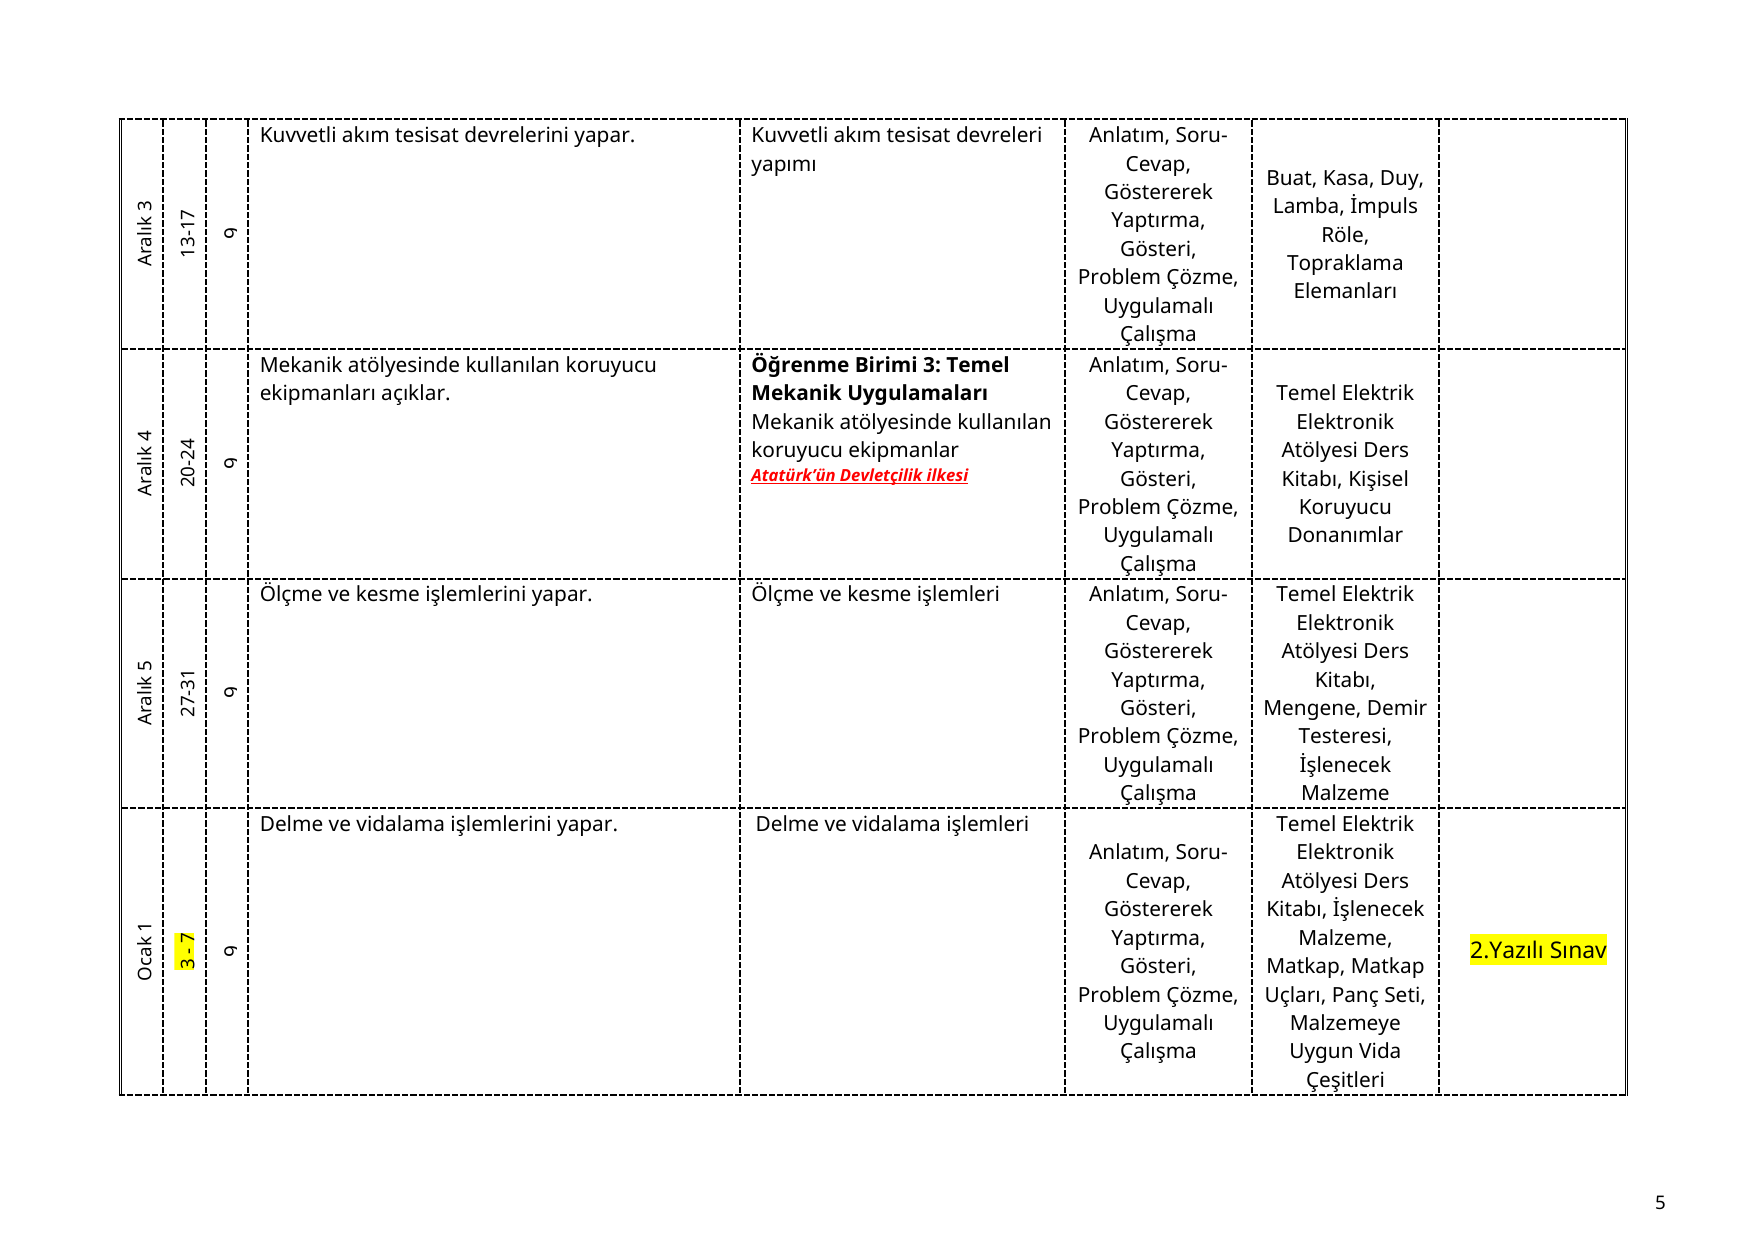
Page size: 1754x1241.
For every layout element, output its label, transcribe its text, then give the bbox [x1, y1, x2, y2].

table_cell [1439, 348, 1625, 577]
table_cell Temel Elektrik Elektronik Atölyesi Ders Kitabı, Kişisel Koruyucu Donanımlar [1252, 348, 1438, 577]
table_cell Delme ve vidalama işlemlerini yapar. [248, 807, 740, 1093]
table_cell Temel Elektrik Elektronik Atölyesi Ders Kitabı, İşlenecek Malzeme, Matkap, Matkap Uçları, Panç Seti, Malzemeye Uygun Vida Çeşitleri [1252, 807, 1438, 1093]
table_cell [1439, 578, 1625, 807]
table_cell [248, 118, 740, 348]
table_cell Delme ve vidalama işlemleri [740, 807, 1065, 1093]
table_cell Mekanik atölyesinde kullanılan koruyucu ekipmanları açıklar. [248, 348, 740, 577]
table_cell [1065, 807, 1252, 1093]
table_cell Aralık 5 [122, 578, 163, 807]
table_cell Anlatım, Soru-Cevap, Göstererek Yaptırma, Gösteri, Problem Çözme, Uygulamalı Çalışma [1065, 118, 1252, 348]
table_cell Temel Elektrik Elektronik Atölyesi Ders Kitabı, Mengene, Demir Testeresi, İşlenecek Malzeme [1252, 578, 1438, 807]
table_cell Anlatım, Soru-Cevap, Göstererek Yaptırma, Gösteri, Problem Çözme, Uygulamalı Çalışma [1065, 348, 1252, 577]
table_cell Ocak 1 [122, 807, 163, 1093]
table_cell 27-31 [163, 578, 206, 807]
table_cell Ölçme ve kesme işlemleri [740, 578, 1065, 807]
table_cell Aralık 4 [122, 348, 163, 577]
table_cell 9 [206, 348, 248, 577]
table_cell Öğrenme Birimi 3: Temel Mekanik Uygulamaları Mekanik atölyesinde kullanılan koruyucu ekipmanlar Atatürk’ün Devletçilik ilkesi [740, 348, 1065, 577]
table_cell 9 [206, 807, 248, 1093]
table_cell Buat, Kasa, Duy, Lamba, İmpuls Röle, Topraklama Elemanları [1252, 118, 1438, 348]
table_cell Anlatım, Soru-Cevap, Göstererek Yaptırma, Gösteri, Problem Çözme, Uygulamalı Çalışma [1065, 578, 1252, 807]
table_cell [740, 118, 1065, 348]
table_cell 2.Yazılı Sınav [1439, 807, 1625, 1093]
table_cell Ölçme ve kesme işlemlerini yapar. [248, 578, 740, 807]
table_cell Aralık 3 [122, 118, 163, 348]
table_cell 13-17 [163, 118, 206, 348]
table_cell 9 [206, 578, 248, 807]
table_cell 3 - 7 [163, 807, 206, 1093]
table_cell [1439, 118, 1625, 348]
table_cell 9 [206, 118, 248, 348]
table_cell 20-24 [163, 348, 206, 577]
